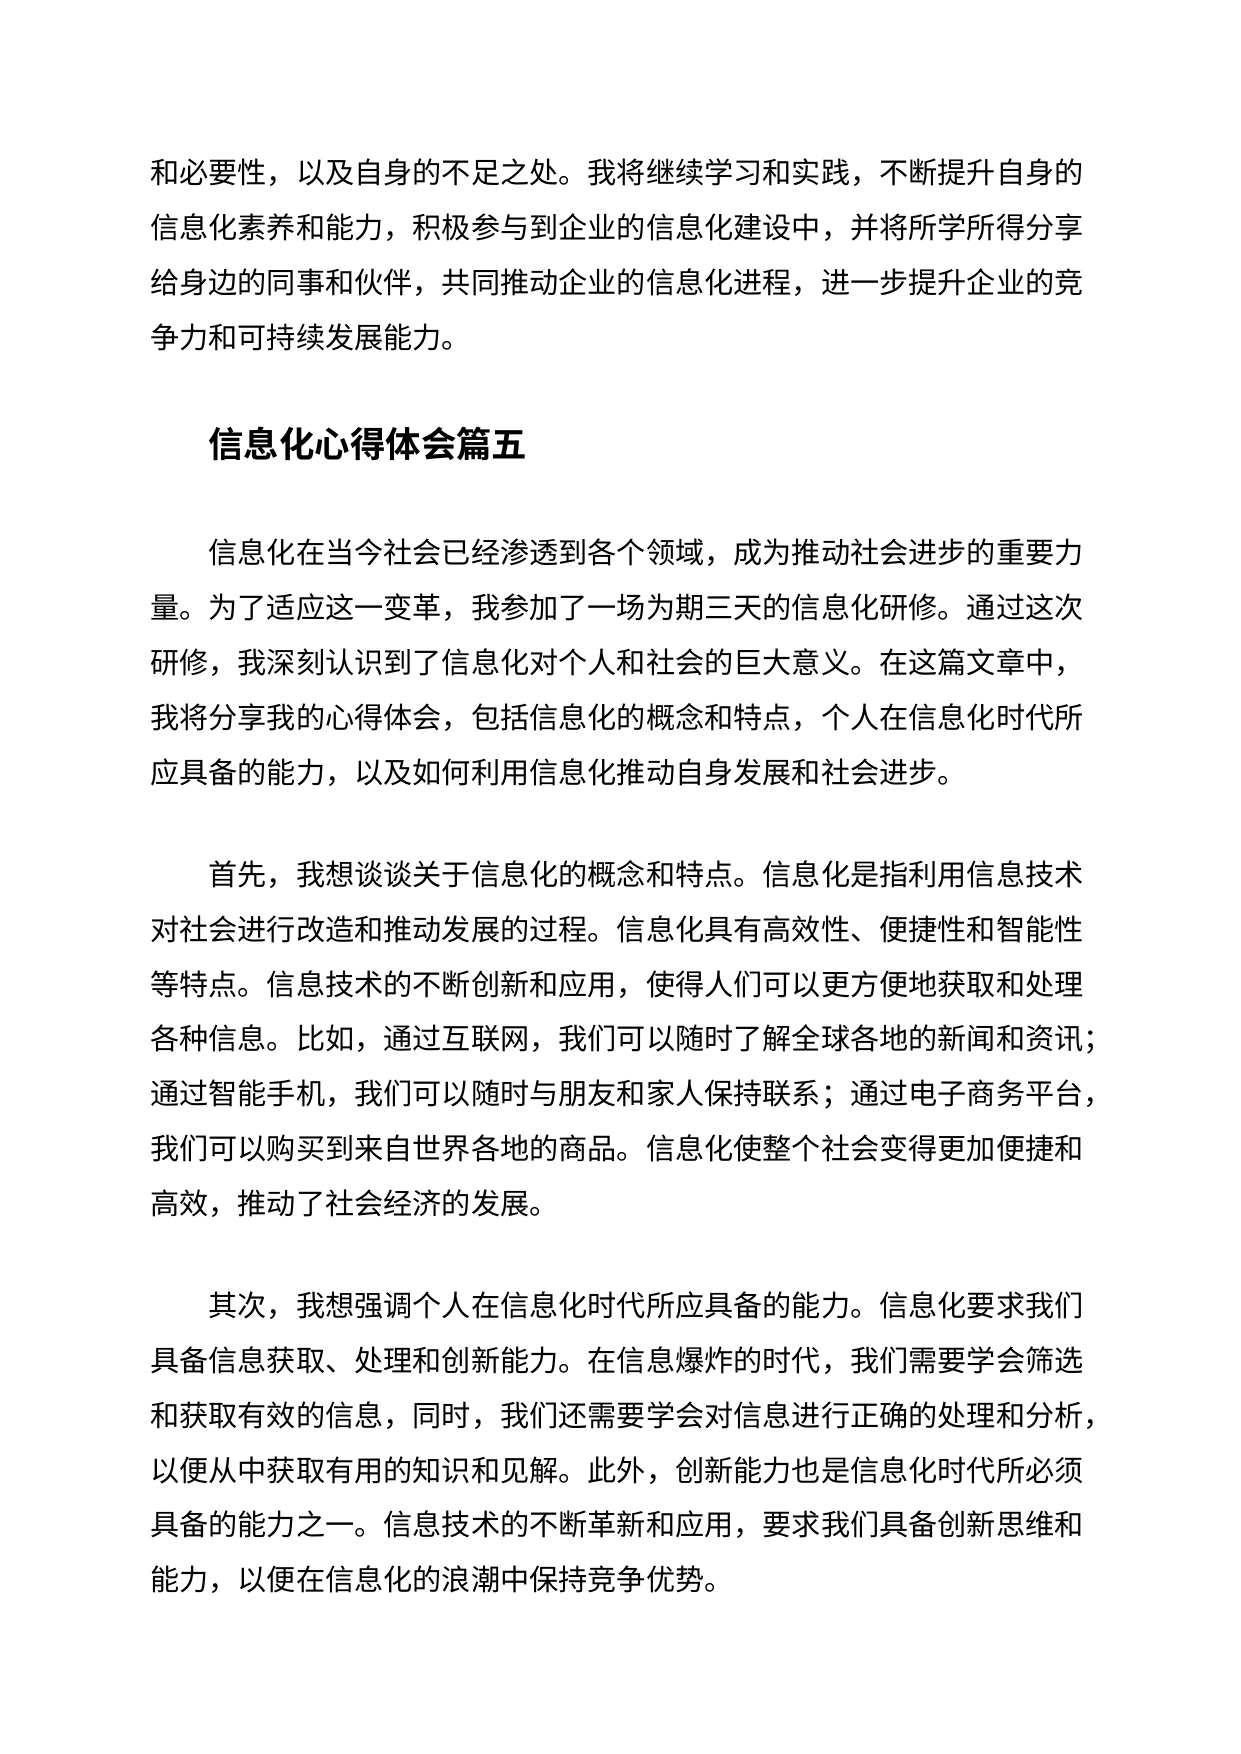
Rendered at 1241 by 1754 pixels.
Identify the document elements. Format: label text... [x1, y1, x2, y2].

text 信息化在当今社会已经渗透到各个领域，成为推动社会进步的重要力量。为了适应这一变革，我参加了一场为期三天的信息化研修。通过这次研修，我深刻认识到了信息化对个人和社会的巨大意义。在这篇文章中，我将分享我的心得体会，包括信息化的概念和特点，个人在信息化时代所应具备的能力，以及如何利用信息化推动自身发展和社会进步。 [150, 530, 1090, 792]
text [150, 150, 1090, 357]
text 信息化心得体会篇五 [150, 416, 1090, 468]
text 其次，我想强调个人在信息化时代所应具备的能力。信息化要求我们具备信息获取、处理和创新能力。在信息爆炸的时代，我们需要学会筛选和获取有效的信息，同时，我们还需要学会对信息进行正确的处理和分析，以便从中获取有用的知识和见解。此外，创新能力也是信息化时代所必须具备的能力之一。信息技术的不断革新和应用，要求我们具备创新思维和能力，以便在信息化的浪潮中保持竞争优势。 [150, 1282, 1090, 1599]
text 首先，我想谈谈关于信息化的概念和特点。信息化是指利用信息技术对社会进行改造和推动发展的过程。信息化具有高效性、便捷性和智能性等特点。信息技术的不断创新和应用，使得人们可以更方便地获取和处理各种信息。比如，通过互联网，我们可以随时了解全球各地的新闻和资讯；通过智能手机，我们可以随时与朋友和家人保持联系；通过电子商务平台，我们可以购买到来自世界各地的商品。信息化使整个社会变得更加便捷和高效，推动了社会经济的发展。 [150, 851, 1090, 1223]
